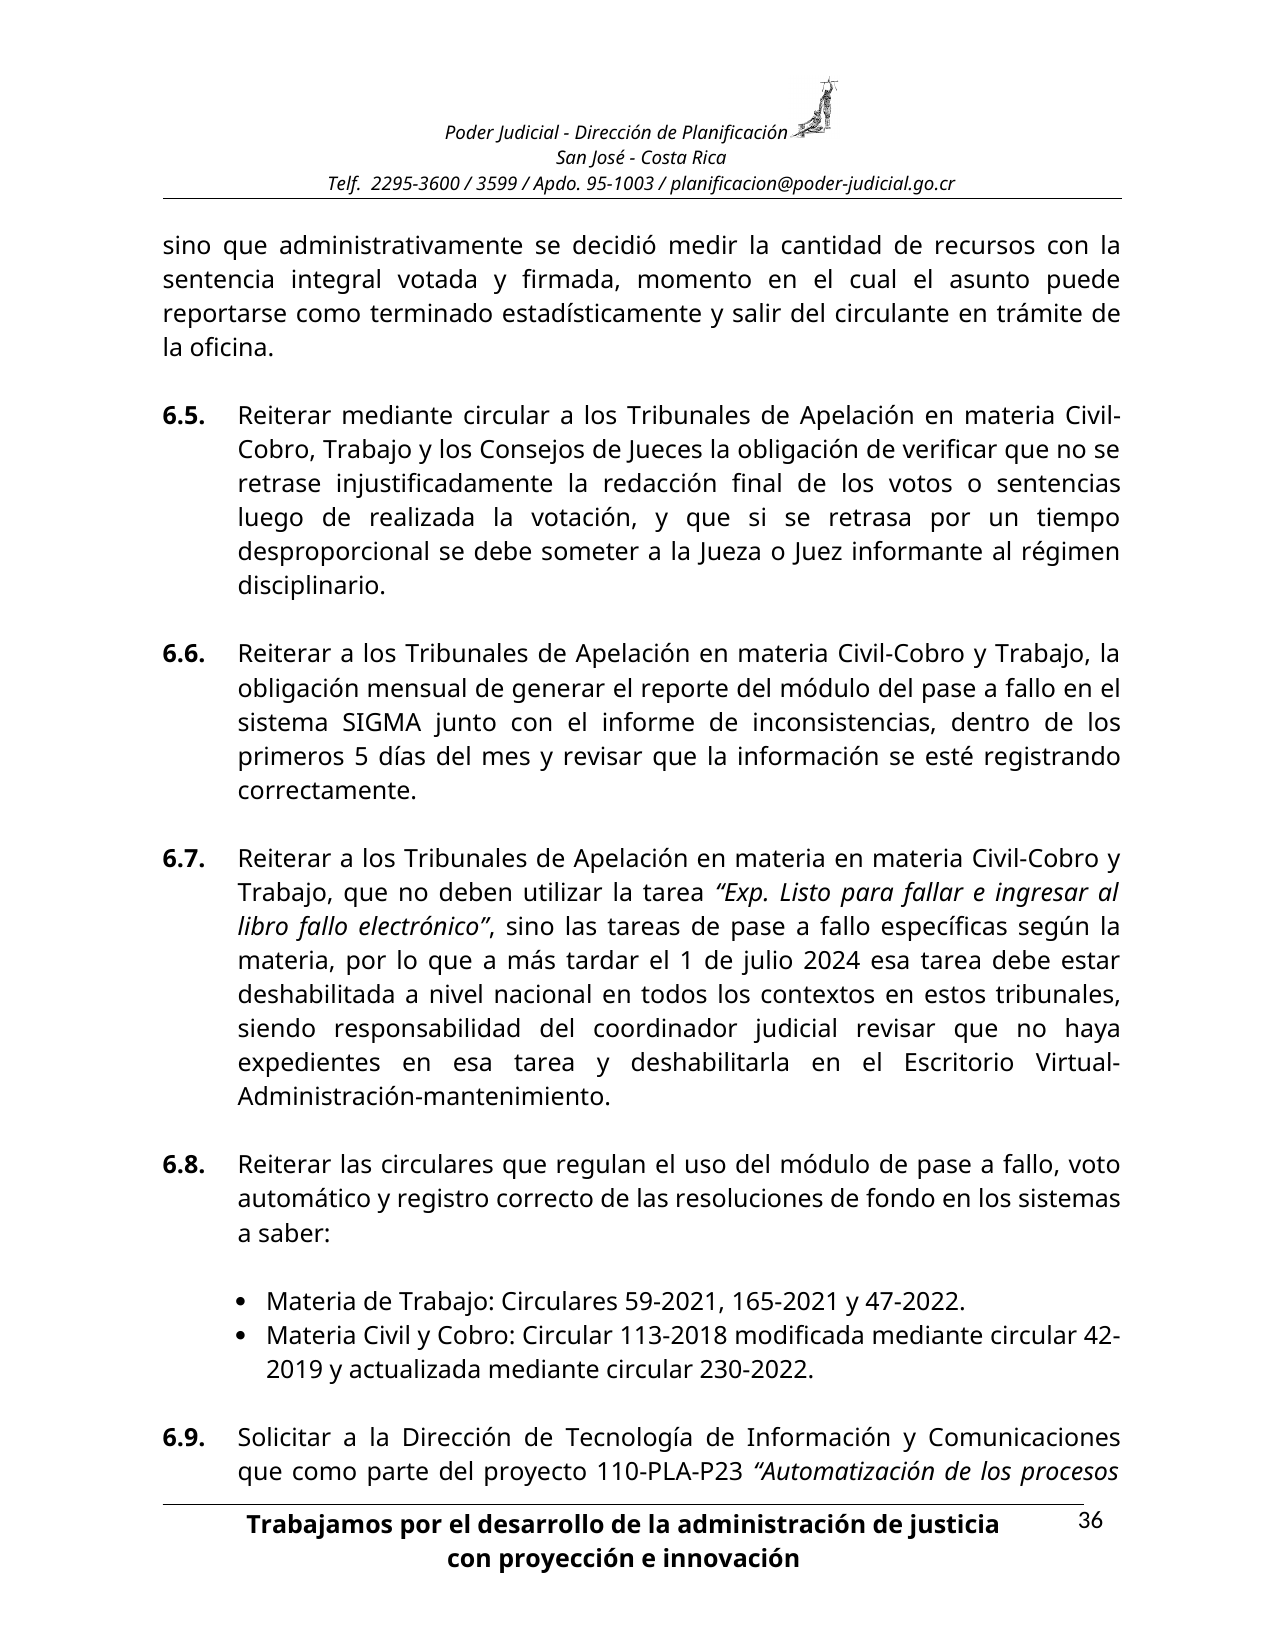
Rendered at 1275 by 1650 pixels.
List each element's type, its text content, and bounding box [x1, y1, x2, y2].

list Materia de Trabajo: Circulares 59-2021, 165-2021 y 47-2022. [236, 1283, 1122, 1317]
list Reiterar mediante circular a los Tribunales de Apelación en materia Civil-Cobro, Trabajo y los Consejos de Jueces la obligación de verificar que no se retrase injustificadamente la redacción final de los votos o sentencias luego de realizada la votación, y que si se retrasa por un tiempo desproporcional se debe someter a la Jueza o Juez informante al régimen disciplinario. [162, 398, 1122, 602]
list Materia Civil y Cobro: Circular 113-2018 modificada mediante circular 42-2019 y actualizada mediante circular 230-2022. [236, 1317, 1122, 1386]
list Reiterar a los Tribunales de Apelación en materia Civil-Cobro y Trabajo, la obligación mensual de generar el reporte del módulo del pase a fallo en el sistema SIGMA junto con el informe de inconsistencias, dentro de los primeros 5 días del mes y revisar que la información se esté registrando correctamente. [162, 636, 1122, 806]
list Reiterar a los Tribunales de Apelación en materia en materia Civil-Cobro y Trabajo, que no deben utilizar la tarea “Exp. Listo para fallar e ingresar al libro fallo electrónico”, sino las tareas de pase a fallo específicas según la materia, por lo que a más tardar el 1 de julio 2024 esa tarea debe estar deshabilitada a nivel nacional en todos los contextos en estos tribunales, siendo responsabilidad del coordinador judicial revisar que no haya expedientes en esa tarea y deshabilitarla en el Escritorio Virtual-Administración-mantenimiento. [162, 841, 1122, 1113]
list Reiterar las circulares que regulan el uso del módulo de pase a fallo, voto automático y registro correcto de las resoluciones de fondo en los sistemas a saber: [162, 1147, 1122, 1249]
picture [788, 75, 840, 139]
